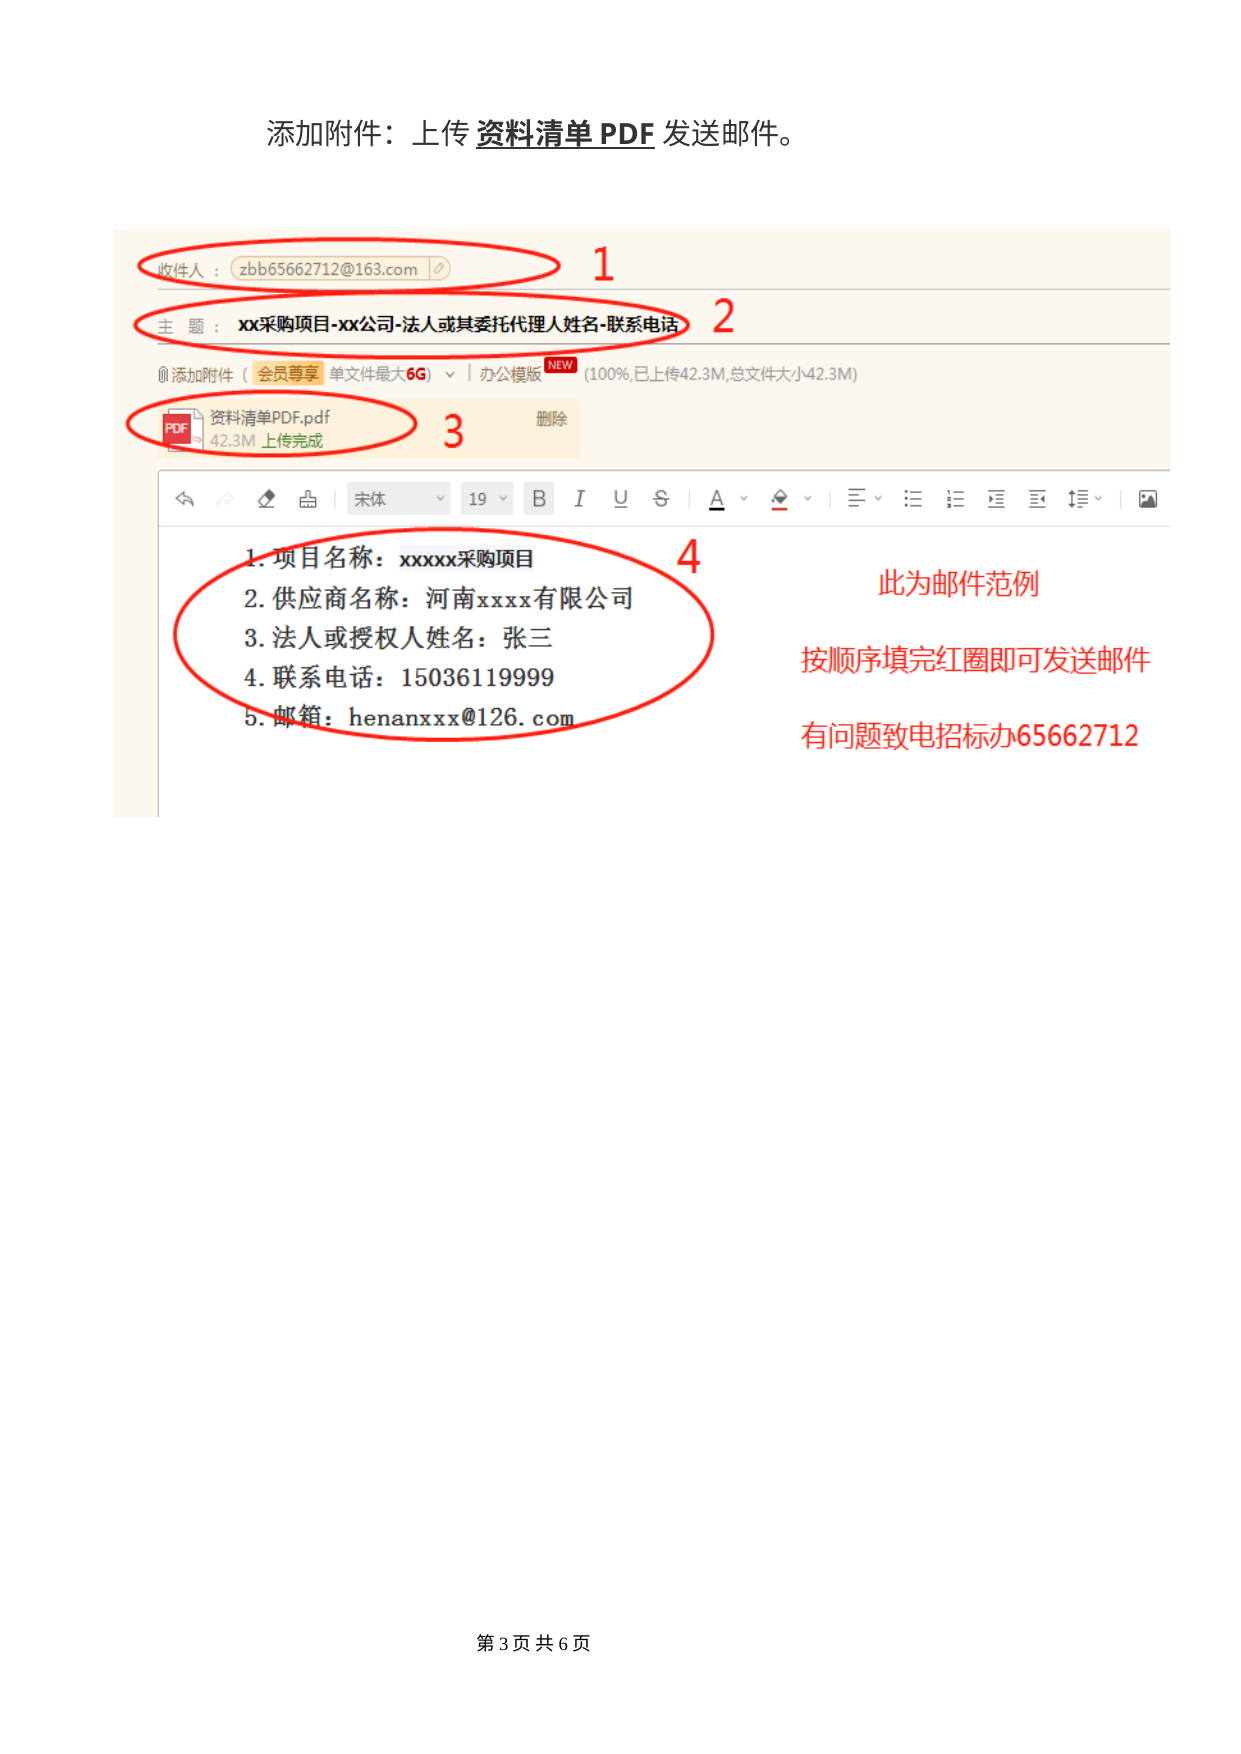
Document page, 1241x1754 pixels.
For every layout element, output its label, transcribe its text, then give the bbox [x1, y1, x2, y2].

picture [113, 229, 1171, 817]
text 添加附件：上传 资料清单PDF 发送邮件。 [170, 99, 1082, 164]
